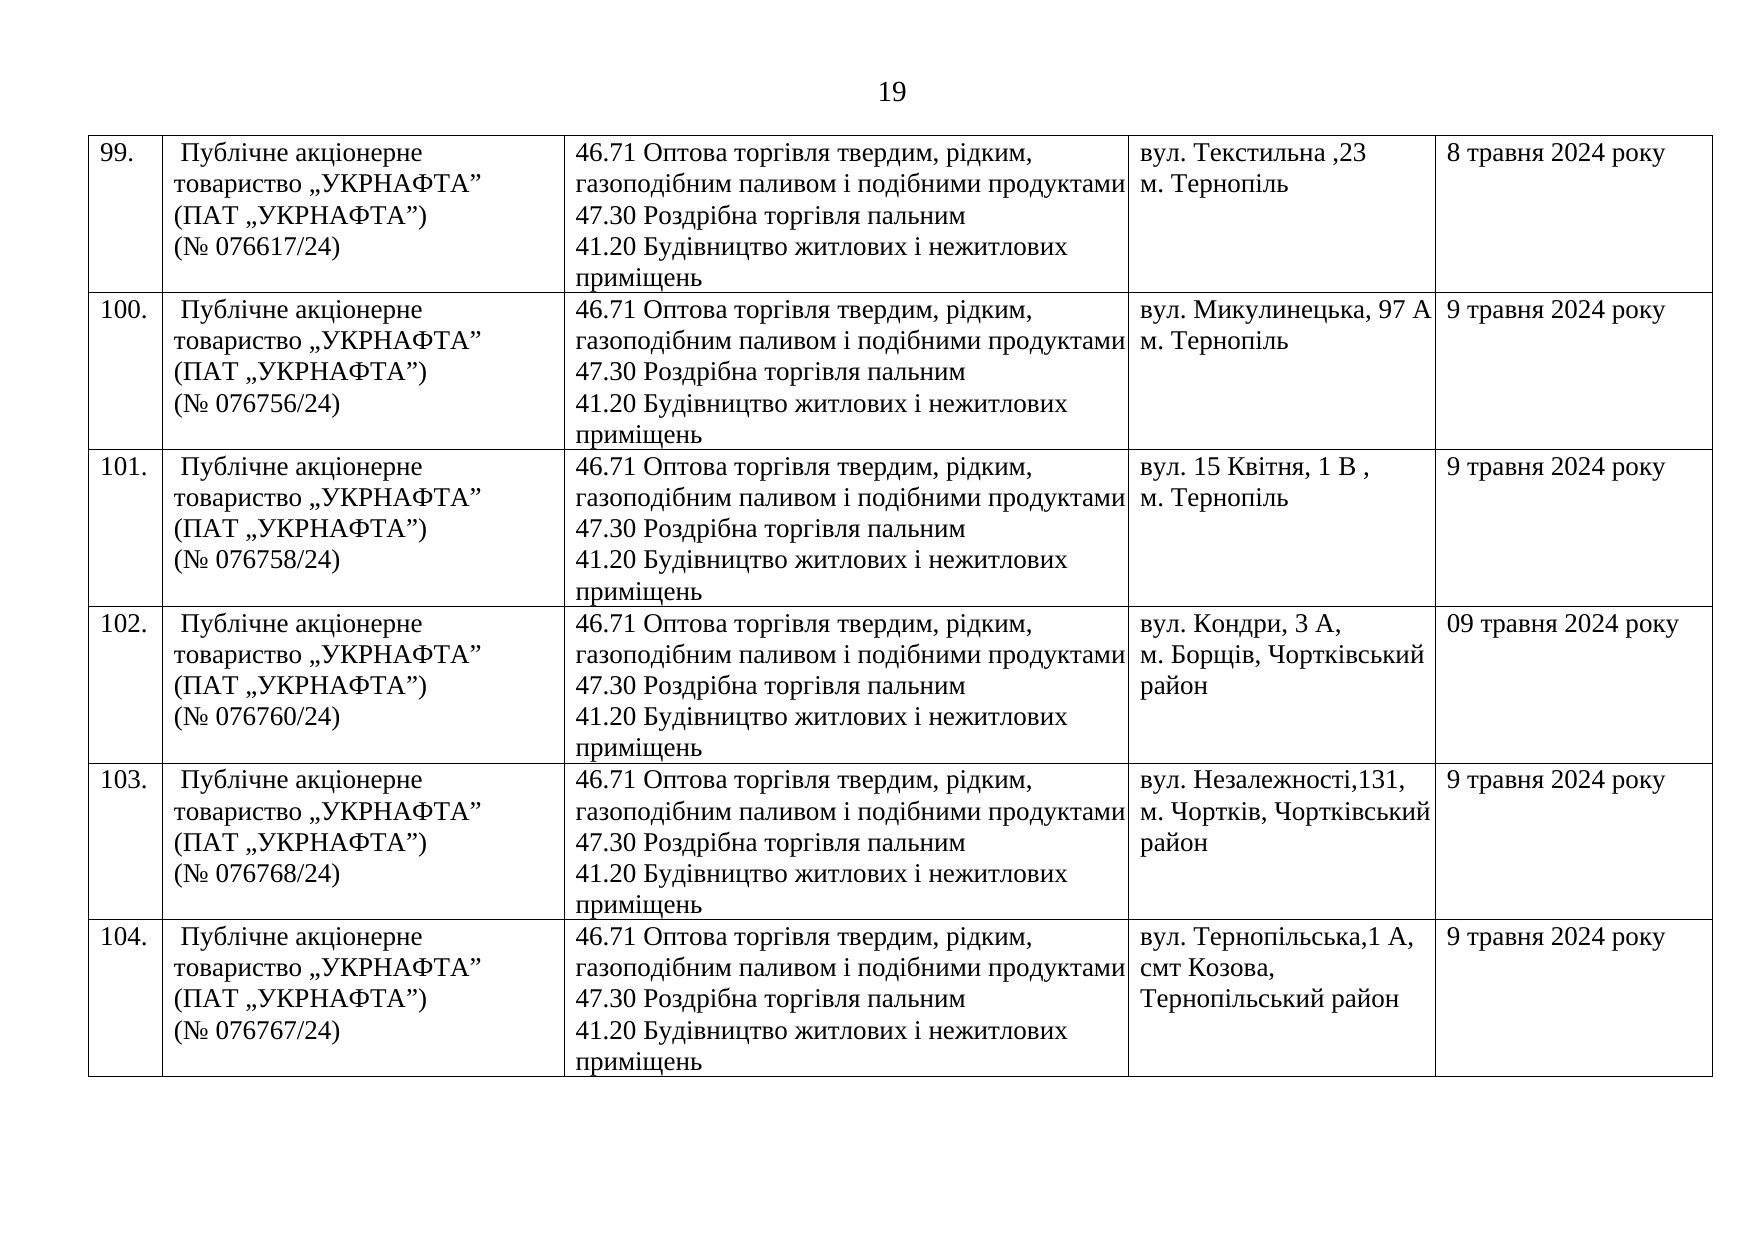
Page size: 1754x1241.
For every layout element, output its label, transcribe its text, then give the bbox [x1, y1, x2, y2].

table_cell 103. [89, 764, 162, 919]
table_cell 9 травня 2024 року [1436, 920, 1712, 1076]
table_cell 102. [89, 607, 162, 762]
table_cell Публічне акціонерне товариство „УКРНАФТА” (ПАТ „УКРНАФТА”) (№ 076767/24) [163, 920, 564, 1076]
table_cell 9 травня 2024 року [1436, 450, 1712, 606]
table_cell Публічне акціонерне товариство „УКРНАФТА” (ПАТ „УКРНАФТА”) (№ 076617/24) [163, 136, 564, 292]
table_cell 9 травня 2024 року [1436, 293, 1712, 449]
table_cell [565, 136, 1128, 292]
table_cell вул. Текстильна ,23 м. Тернопіль [1129, 136, 1435, 292]
table_cell 99. [89, 136, 162, 292]
table_cell вул. Микулинецька, 97 А м. Тернопіль [1129, 293, 1435, 449]
table_cell Публічне акціонерне товариство „УКРНАФТА” (ПАТ „УКРНАФТА”) (№ 076756/24) [163, 293, 564, 449]
table_cell Публічне акціонерне товариство „УКРНАФТА” (ПАТ „УКРНАФТА”) (№ 076760/24) [163, 607, 564, 762]
table_cell вул. Незалежності,131, м. Чортків, Чортківський район [1129, 764, 1435, 919]
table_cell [565, 920, 1128, 1076]
table_cell вул. Кондри, 3 А, м. Борщів, Чортківський район [1129, 607, 1435, 762]
table_cell 8 травня 2024 року [1436, 136, 1712, 292]
table_cell 101. [89, 450, 162, 606]
table_cell Публічне акціонерне товариство „УКРНАФТА” (ПАТ „УКРНАФТА”) (№ 076758/24) [163, 450, 564, 606]
table_cell 09 травня 2024 року [1436, 607, 1712, 762]
table_cell Публічне акціонерне товариство „УКРНАФТА” (ПАТ „УКРНАФТА”) (№ 076768/24) [163, 764, 564, 919]
table_cell 100. [89, 293, 162, 449]
table_cell вул. Тернопільська,1 А, смт Козова, Тернопільський район [1129, 920, 1435, 1076]
table_cell вул. 15 Квітня, 1 В , м. Тернопіль [1129, 450, 1435, 606]
table_cell 9 травня 2024 року [1436, 764, 1712, 919]
table_cell 104. [89, 920, 162, 1076]
